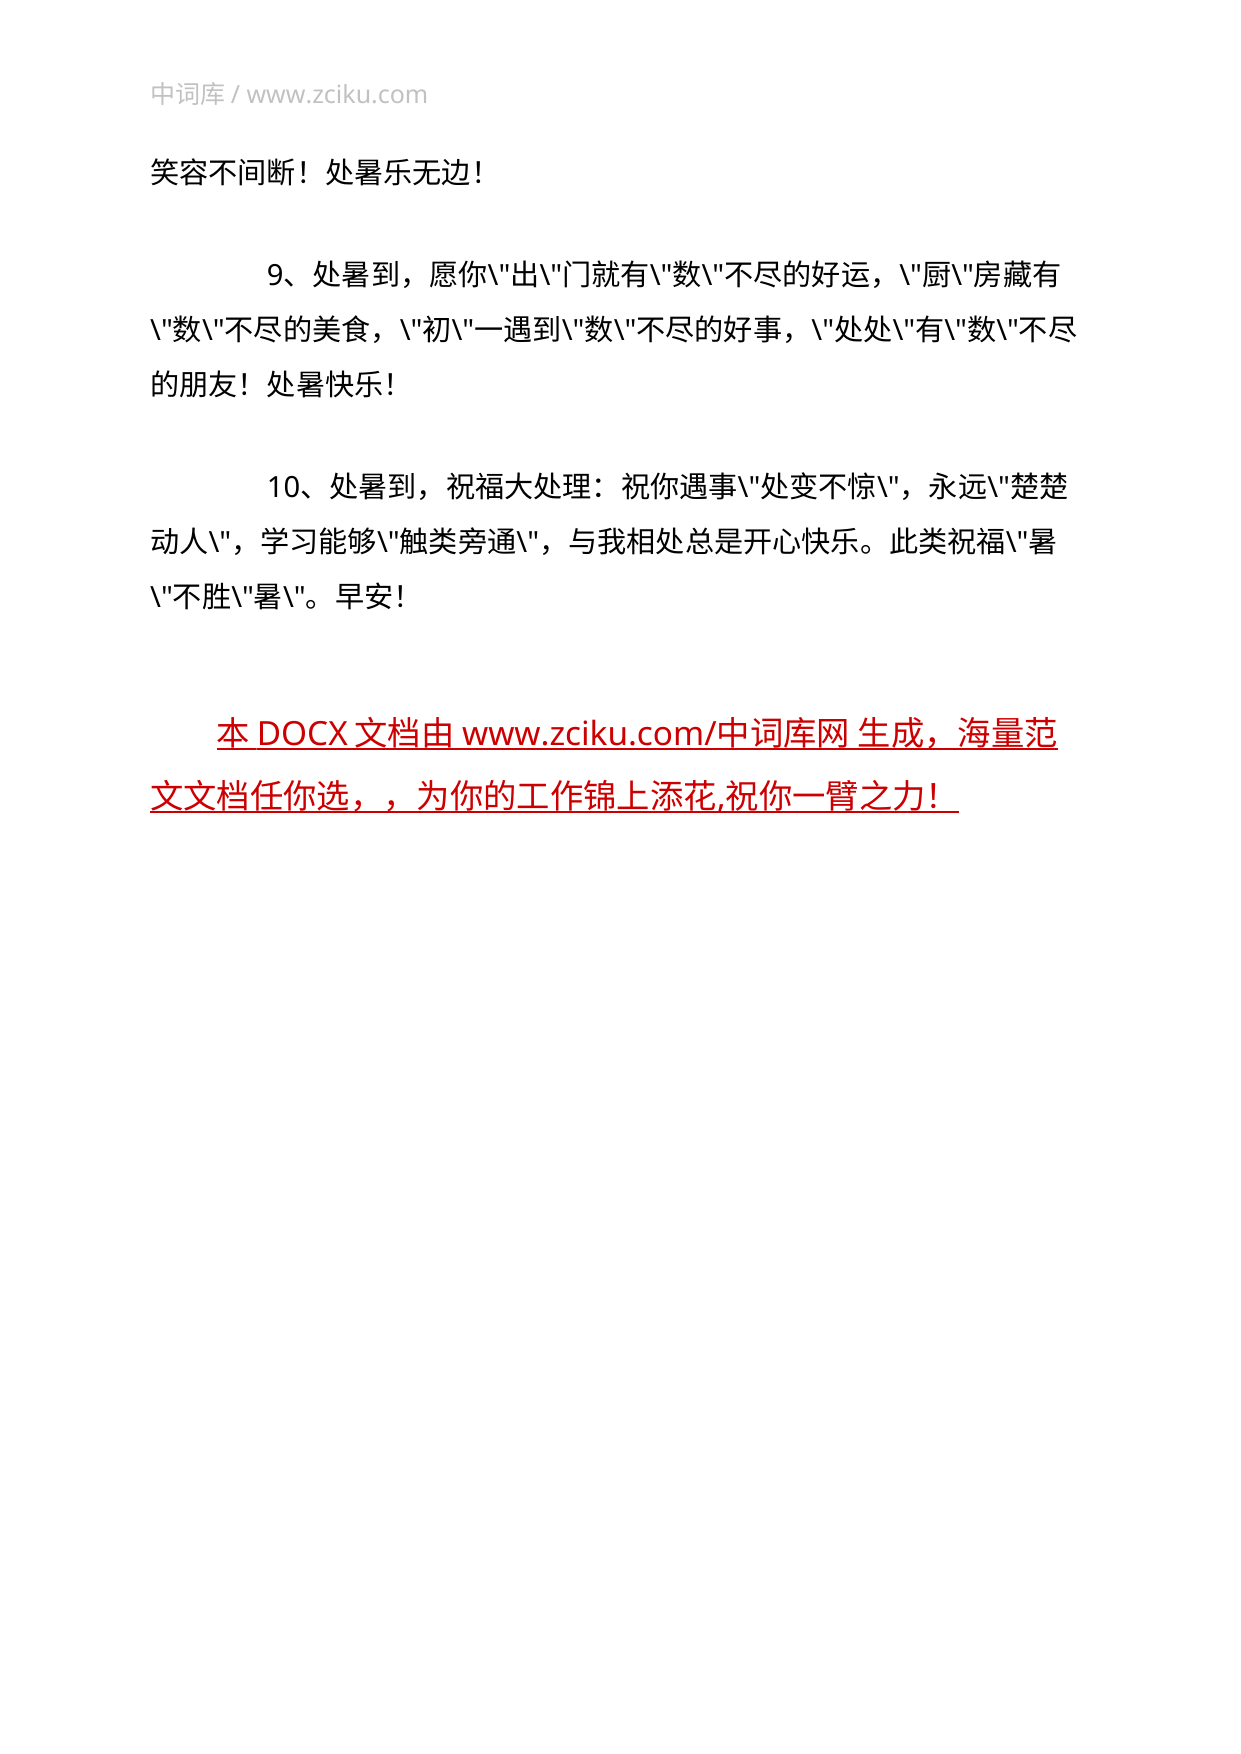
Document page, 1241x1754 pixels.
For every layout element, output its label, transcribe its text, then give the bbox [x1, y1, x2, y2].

text 10、处暑到，祝福大处理：祝你遇事\"处变不惊\"，永远\"楚楚动人\"，学习能够\"触类旁通\"，与我相处总是开心快乐。此类祝福\"暑\"不胜\"暑\"。早安！ [150, 463, 1090, 616]
text 9、处暑到，愿你\"出\"门就有\"数\"不尽的好运，\"厨\"房藏有\"数\"不尽的美食，\"初\"一遇到\"数\"不尽的好事，\"处处\"有\"数\"不尽的朋友！处暑快乐！ [150, 252, 1090, 404]
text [150, 150, 1090, 192]
text 本DOCX文档由 www.zciku.com/中词库网 生成，海量范文文档任你选，，为你的工作锦上添花,祝你一臂之力！ [150, 707, 1090, 818]
